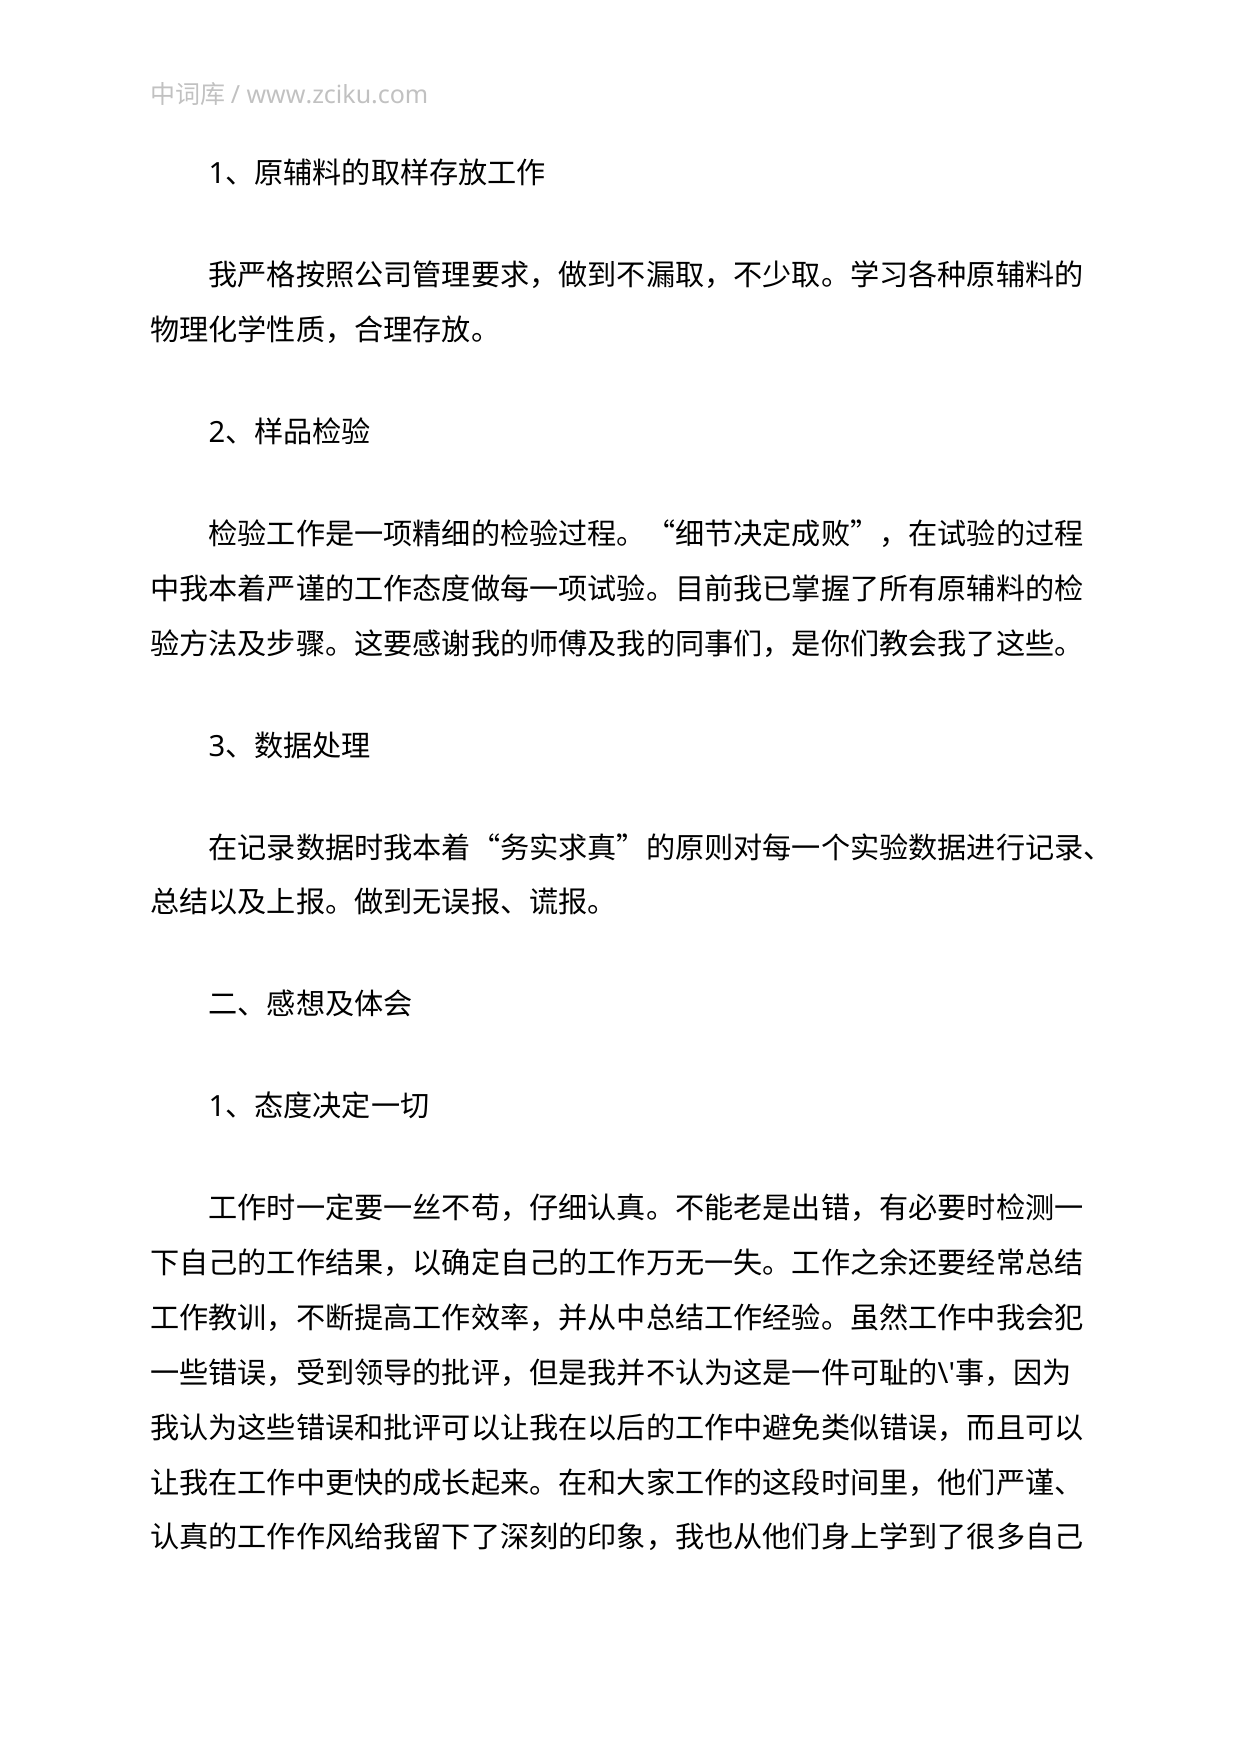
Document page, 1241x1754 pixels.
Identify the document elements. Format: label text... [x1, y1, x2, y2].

text 我严格按照公司管理要求，做到不漏取，不少取。学习各种原辅料的物理化学性质，合理存放。 [150, 252, 1090, 349]
text 2、样品检验 [150, 409, 1090, 451]
text 在记录数据时我本着“务实求真”的原则对每一个实验数据进行记录、总结以及上报。做到无误报、谎报。 [150, 824, 1090, 921]
text 3、数据处理 [150, 722, 1090, 764]
text 1、原辅料的取样存放工作 [150, 150, 1090, 192]
text 1、态度决定一切 [150, 1083, 1090, 1125]
text 检验工作是一项精细的检验过程。“细节决定成败”，在试验的过程中我本着严谨的工作态度做每一项试验。目前我已掌握了所有原辅料的检验方法及步骤。这要感谢我的师傅及我的同事们，是你们教会我了这些。 [150, 511, 1090, 663]
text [150, 1184, 1090, 1556]
text 二、感想及体会 [150, 981, 1090, 1023]
